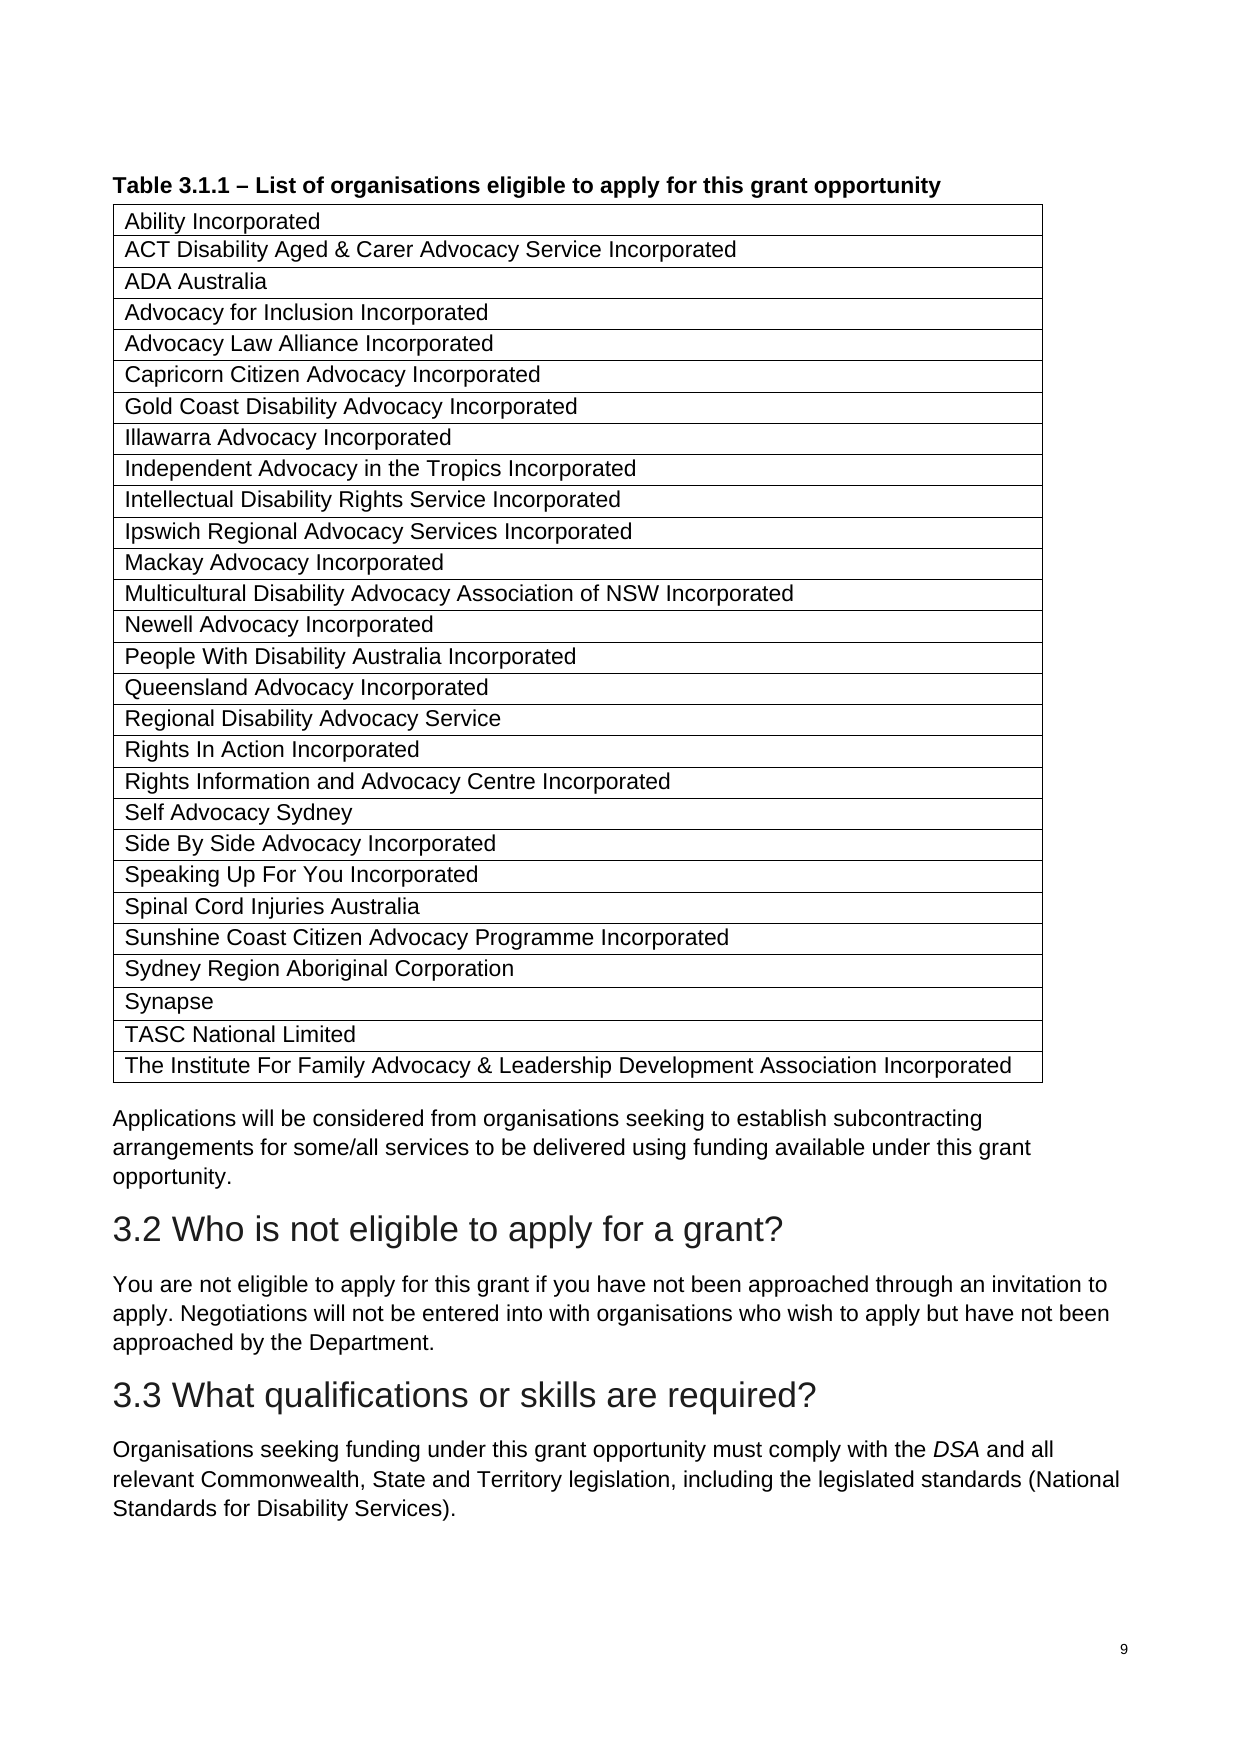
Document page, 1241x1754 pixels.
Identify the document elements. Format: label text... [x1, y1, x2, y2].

table_cell Regional Disability Advocacy Service [114, 705, 1042, 735]
table_cell Illawarra Advocacy Incorporated [114, 424, 1042, 454]
table_cell Multicultural Disability Advocacy Association of NSW Incorporated [114, 580, 1042, 610]
table_cell Newell Advocacy Incorporated [114, 611, 1042, 642]
table_cell People With Disability Australia Incorporated [114, 643, 1042, 673]
table_cell Queensland Advocacy Incorporated [114, 674, 1042, 704]
table_cell The Institute For Family Advocacy & Leadership Development Association Incorporated [114, 1052, 1042, 1082]
table_cell Rights Information and Advocacy Centre Incorporated [114, 768, 1042, 798]
table_cell Advocacy for Inclusion Incorporated [114, 299, 1042, 329]
table_cell Mackay Advocacy Incorporated [114, 549, 1042, 579]
text Organisations seeking funding under this grant opportunity must comply with the DSA and all relevant Commonwealth, State and Territory legislation, including the legislated standards (National Standards for Disability Services). [112, 1433, 1128, 1521]
table_cell Spinal Cord Injuries Australia [114, 893, 1042, 923]
table_cell Self Advocacy Sydney [114, 799, 1042, 829]
subtitle What qualifications or skills are required? [112, 1374, 1128, 1415]
table_cell Independent Advocacy in the Tropics Incorporated [114, 455, 1042, 485]
table_cell Ipswich Regional Advocacy Services Incorporated [114, 518, 1042, 548]
table_cell ACT Disability Aged & Carer Advocacy Service Incorporated [114, 236, 1042, 267]
table_cell Side By Side Advocacy Incorporated [114, 830, 1042, 860]
table_cell ADA Australia [114, 268, 1042, 298]
text Applications will be considered from organisations seeking to establish subcontracting arrangements for some/all services to be delivered using funding available under this grant opportunity. [112, 1102, 1128, 1189]
table_cell Rights In Action Incorporated [114, 736, 1042, 767]
table_cell TASC National Limited [114, 1021, 1042, 1051]
table_cell Sydney Region Aboriginal Corporation [114, 955, 1042, 987]
table_cell Speaking Up For You Incorporated [114, 861, 1042, 892]
table_cell Capricorn Citizen Advocacy Incorporated [114, 361, 1042, 392]
table_cell Sunshine Coast Citizen Advocacy Programme Incorporated [114, 924, 1042, 954]
list You are not eligible to apply for this grant if you have not been approached through an invitation to apply. Negotiations will not be entered into with organisations who wish to apply but have not been approached by the Department. [112, 1268, 1128, 1355]
table_cell Synapse [114, 988, 1042, 1020]
subtitle Who is not eligible to apply for a grant? [112, 1208, 1128, 1249]
text Table 3.1.1 – List of organisations eligible to apply for this grant opportunity [112, 169, 1128, 198]
table_cell Advocacy Law Alliance Incorporated [114, 330, 1042, 360]
table_cell Gold Coast Disability Advocacy Incorporated [114, 393, 1042, 423]
table_header Ability Incorporated [114, 205, 1042, 235]
table_cell Intellectual Disability Rights Service Incorporated [114, 486, 1042, 517]
